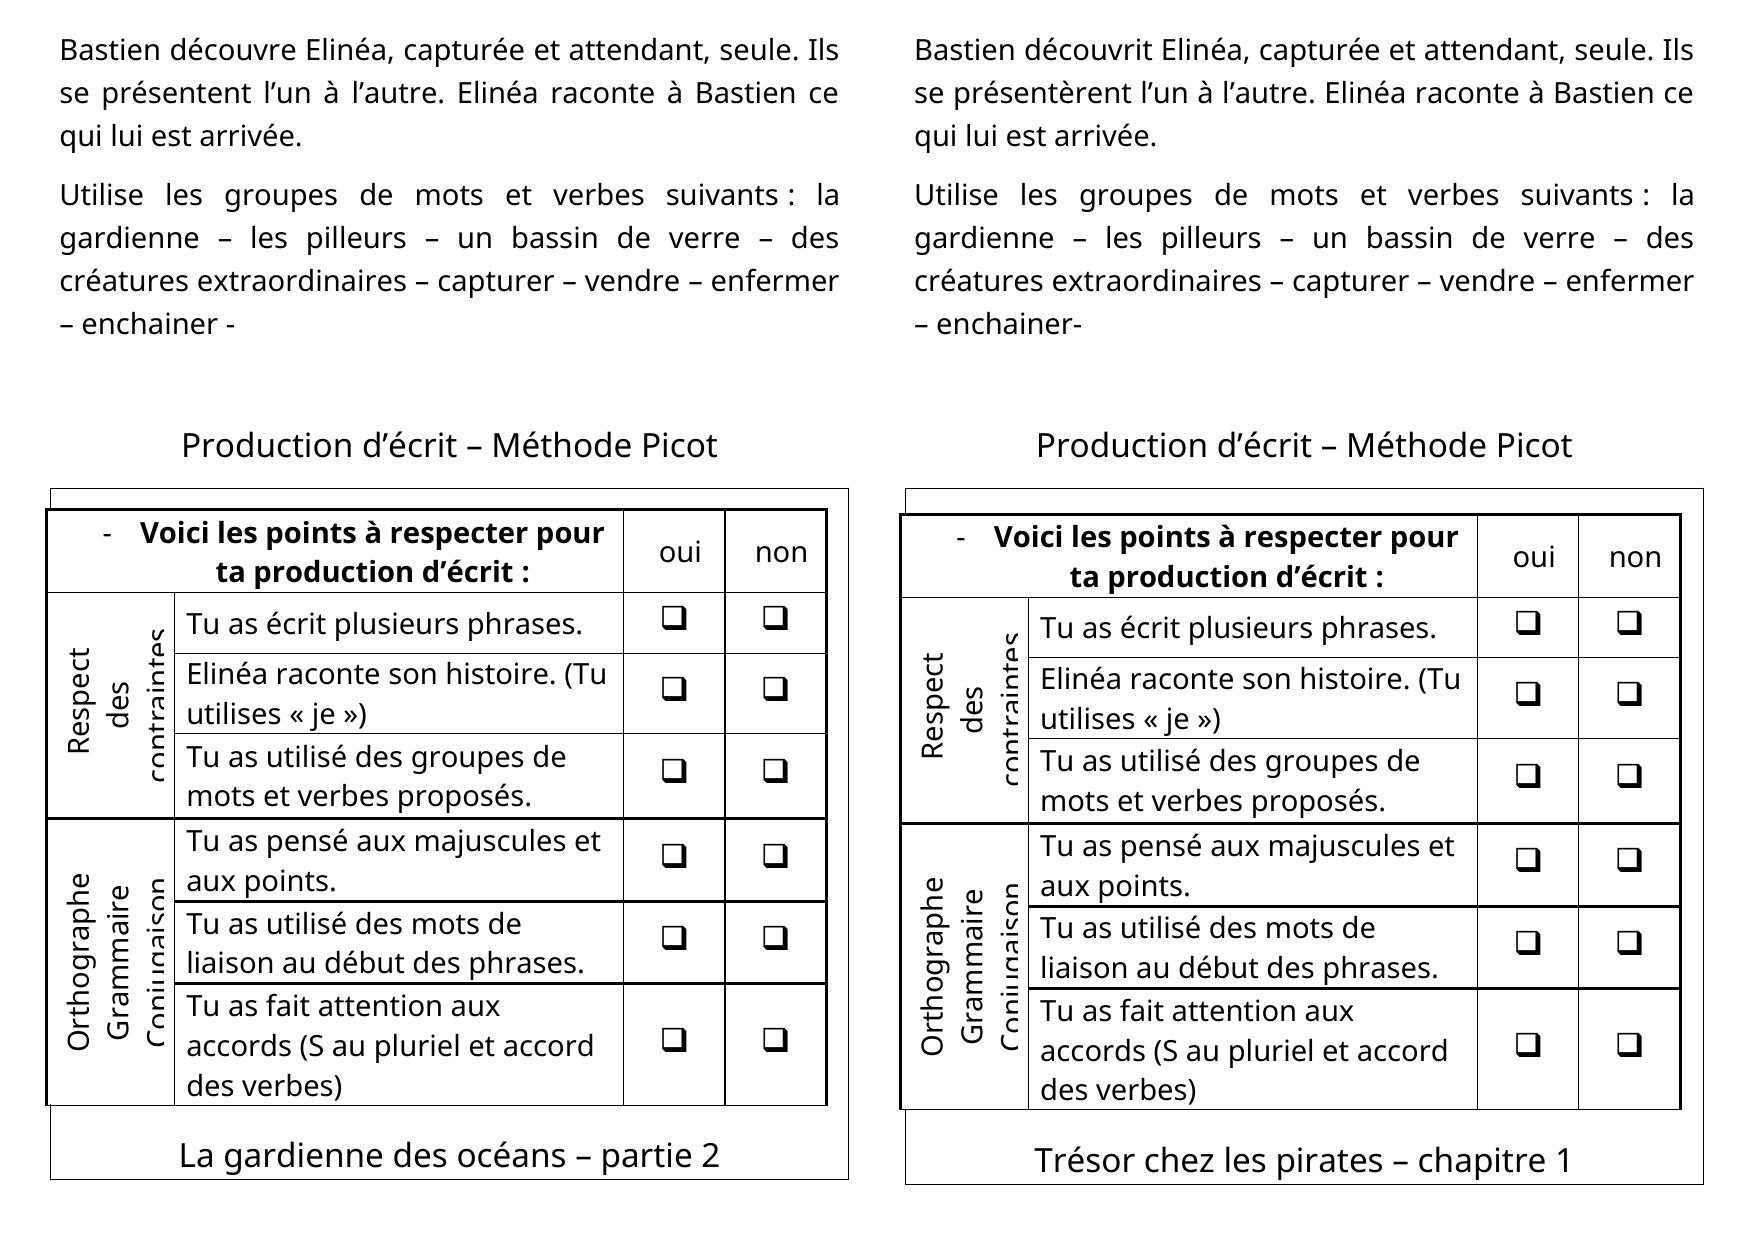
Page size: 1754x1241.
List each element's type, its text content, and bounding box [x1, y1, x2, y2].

text Trésor chez les pirates – chapitre 1 [906, 489, 1703, 1184]
table_cell [726, 654, 825, 733]
table_cell [1478, 825, 1578, 904]
table_cell Tu as écrit plusieurs phrases. [1029, 598, 1477, 657]
text Production d’écrit – Méthode Picot [914, 422, 1695, 467]
text Utilise les groupes de mots et verbes suivants : la gardienne – les pilleurs – un bassin de verre – des créatures extraordinaires – capturer – vendre – enfermer – enchainer - [59, 175, 840, 343]
table_cell [1478, 658, 1578, 738]
table_cell [624, 593, 724, 653]
table_cell Orthographe Grammaire Conjugaison [48, 820, 174, 1104]
table_cell [624, 820, 724, 900]
table_cell [726, 820, 825, 900]
table_cell Respect des contraintes [48, 593, 174, 817]
table_cell [726, 593, 825, 653]
table_header Voici les points à respecter pour ta production d’écrit : [48, 511, 623, 592]
table_cell Tu as utilisé des groupes de mots et verbes proposés. [175, 734, 623, 817]
text Production d’écrit – Méthode Picot [59, 422, 840, 467]
table_cell Respect des contraintes [902, 598, 1028, 822]
table_cell Elinéa raconte son histoire. (Tu utilises « je ») [175, 654, 623, 733]
text Bastien découvre Elinéa, capturée et attendant, seule. Ils se présentent l’un à l’autre. Elinéa raconte à Bastien ce qui lui est arrivée. [59, 29, 840, 155]
table_cell Tu as utilisé des mots de liaison au début des phrases. [1029, 908, 1477, 987]
text Bastien découvrit Elinéa, capturée et attendant, seule. Ils se présentèrent l’un à l’autre. Elinéa raconte à Bastien ce qui lui est arrivée. [914, 29, 1695, 155]
table_cell [1579, 908, 1679, 987]
table_cell [624, 654, 724, 733]
table_cell Tu as fait attention aux accords (S au pluriel et accord des verbes) [175, 985, 623, 1104]
table_header Voici les points à respecter pour ta production d’écrit : [902, 516, 1477, 597]
table_cell [726, 985, 825, 1104]
table_cell [624, 734, 724, 817]
table_cell Elinéa raconte son histoire. (Tu utilises « je ») [1029, 658, 1477, 738]
table_cell Tu as utilisé des groupes de mots et verbes proposés. [1029, 739, 1477, 822]
table_cell Orthographe Grammaire Conjugaison [902, 825, 1028, 1109]
table_cell [1478, 739, 1578, 822]
table_cell [624, 903, 724, 982]
table_cell [1579, 598, 1679, 657]
table_cell Tu as pensé aux majuscules et aux points. [175, 820, 623, 900]
table_cell Tu as pensé aux majuscules et aux points. [1029, 825, 1477, 904]
table_cell [1478, 598, 1578, 657]
table_cell [624, 985, 724, 1104]
table_cell Tu as utilisé des mots de liaison au début des phrases. [175, 903, 623, 982]
text La gardienne des océans – partie 2 [51, 489, 848, 1179]
table_cell [1579, 739, 1679, 822]
table_cell [1579, 658, 1679, 738]
table_cell [1478, 908, 1578, 987]
table_header oui [1478, 516, 1578, 597]
table_cell [726, 734, 825, 817]
table_header non [726, 511, 825, 592]
table_cell [1579, 825, 1679, 904]
table_header oui [624, 511, 724, 592]
table_cell [726, 903, 825, 982]
text Utilise les groupes de mots et verbes suivants : la gardienne – les pilleurs – un bassin de verre – des créatures extraordinaires – capturer – vendre – enfermer – enchainer- [914, 175, 1695, 343]
table_cell Tu as fait attention aux accords (S au pluriel et accord des verbes) [1029, 990, 1477, 1109]
table_cell [1478, 990, 1578, 1109]
table_cell [1579, 990, 1679, 1109]
table_header non [1579, 516, 1679, 597]
table_cell Tu as écrit plusieurs phrases. [175, 593, 623, 653]
